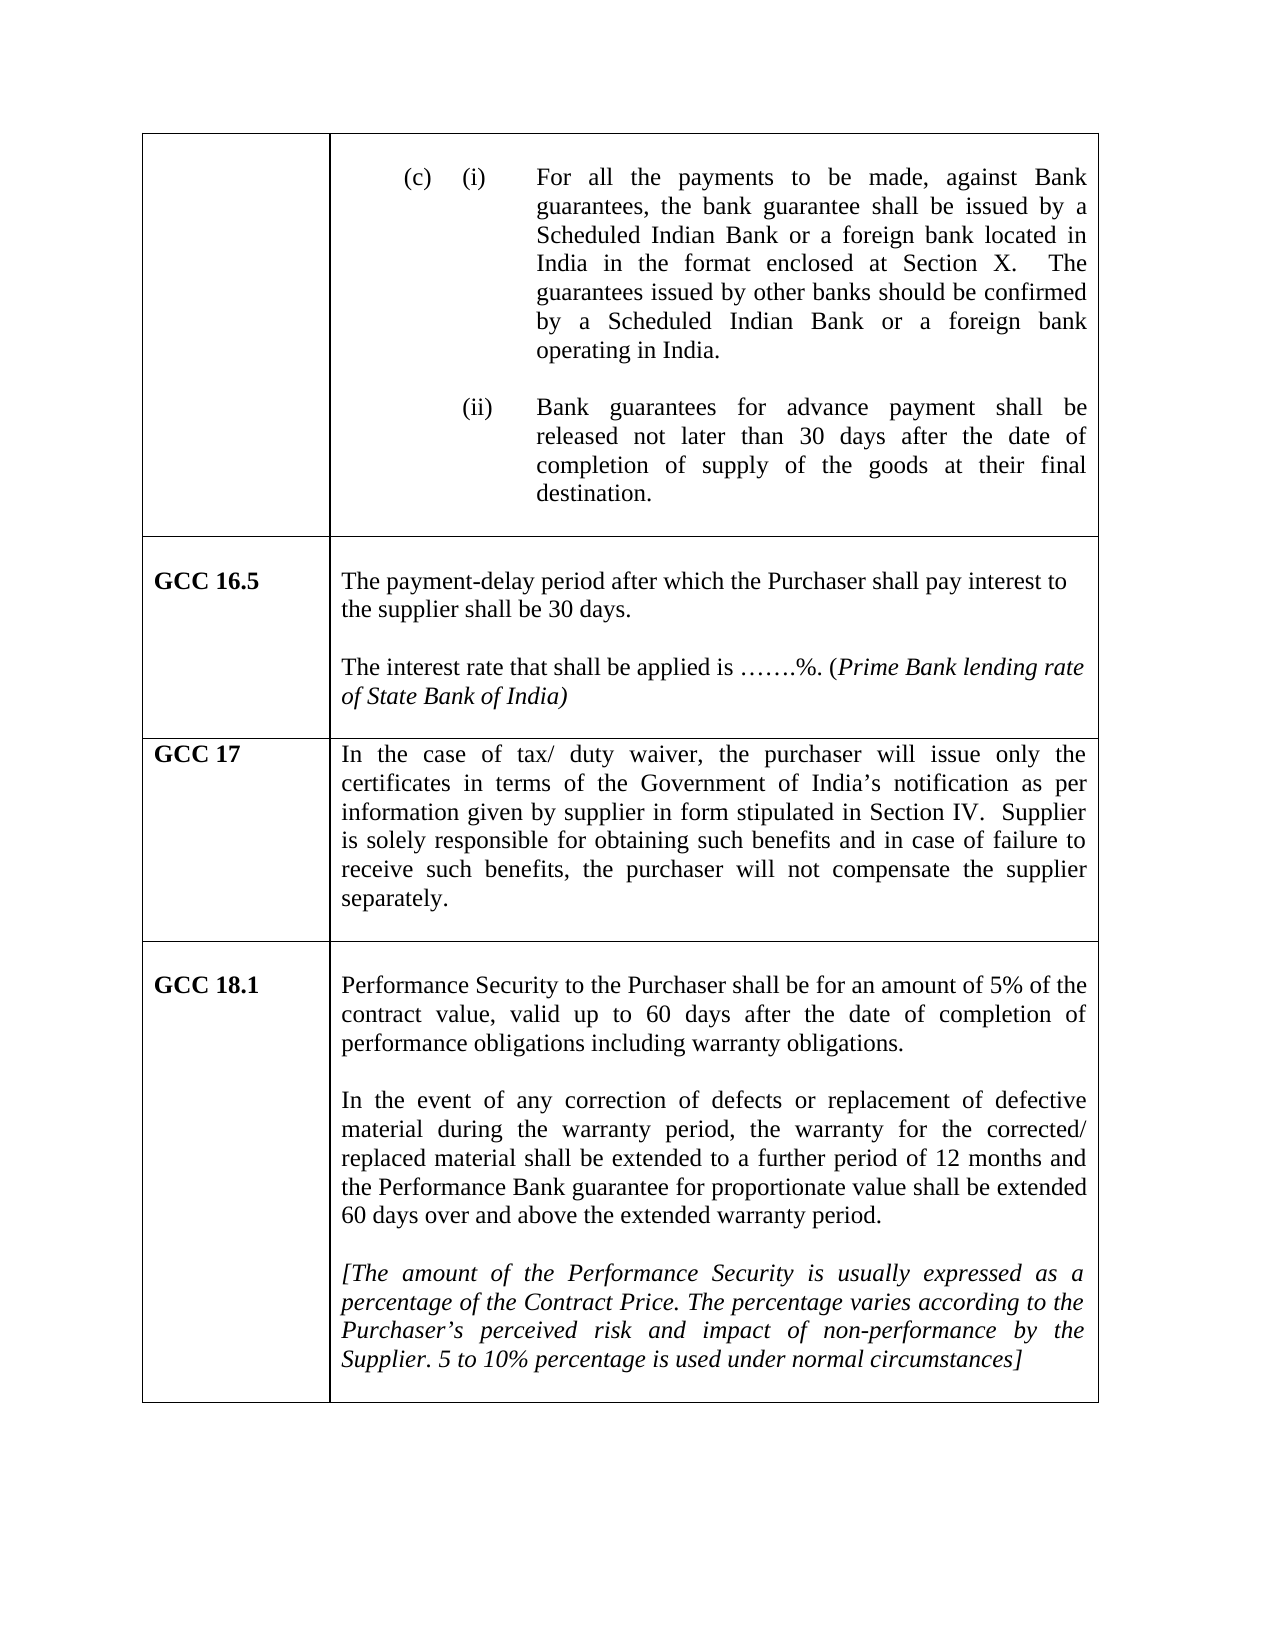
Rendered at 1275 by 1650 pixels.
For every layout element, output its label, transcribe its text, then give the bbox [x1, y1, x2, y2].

table_cell The payment-delay period after which the Purchaser shall pay interest to the supplier shall be 30 days. The interest rate that shall be applied is …….%. (Prime Bank lending rate of State Bank of India) [331, 537, 1098, 738]
table_cell In the case of tax/ duty waiver, the purchaser will issue only the certificates in terms of the Government of India’s notification as per information given by supplier in form stipulated in Section IV. Supplier is solely responsible for obtaining such benefits and in case of failure to receive such benefits, the purchaser will not compensate the supplier separately. [331, 739, 1098, 941]
table_cell [143, 134, 329, 536]
table_cell GCC 17 [143, 739, 329, 941]
table_cell (c) (i) For all the payments to be made, against Bank guarantees, the bank guarantee shall be issued by a Scheduled Indian Bank or a foreign bank located in India in the format enclosed at Section X. The guarantees issued by other banks should be confirmed by a Scheduled Indian Bank or a foreign bank operating in India. (ii) Bank guarantees for advance payment shall be released not later than 30 days after the date of completion of supply of the goods at their final destination. [331, 134, 1098, 536]
table_cell GCC 16.5 [143, 537, 329, 738]
table_cell GCC 18.1 [143, 942, 329, 1402]
table_cell Performance Security to the Purchaser shall be for an amount of 5% of the contract value, valid up to 60 days after the date of completion of performance obligations including warranty obligations. In the event of any correction of defects or replacement of defective material during the warranty period, the warranty for the corrected/ replaced material shall be extended to a further period of 12 months and the Performance Bank guarantee for proportionate value shall be extended 60 days over and above the extended warranty period. [The amount of the Performance Security is usually expressed as a percentage of the Contract Price. The percentage varies according to the Purchaser’s perceived risk and impact of non-performance by the Supplier. 5 to 10% percentage is used under normal circumstances] [331, 942, 1098, 1402]
